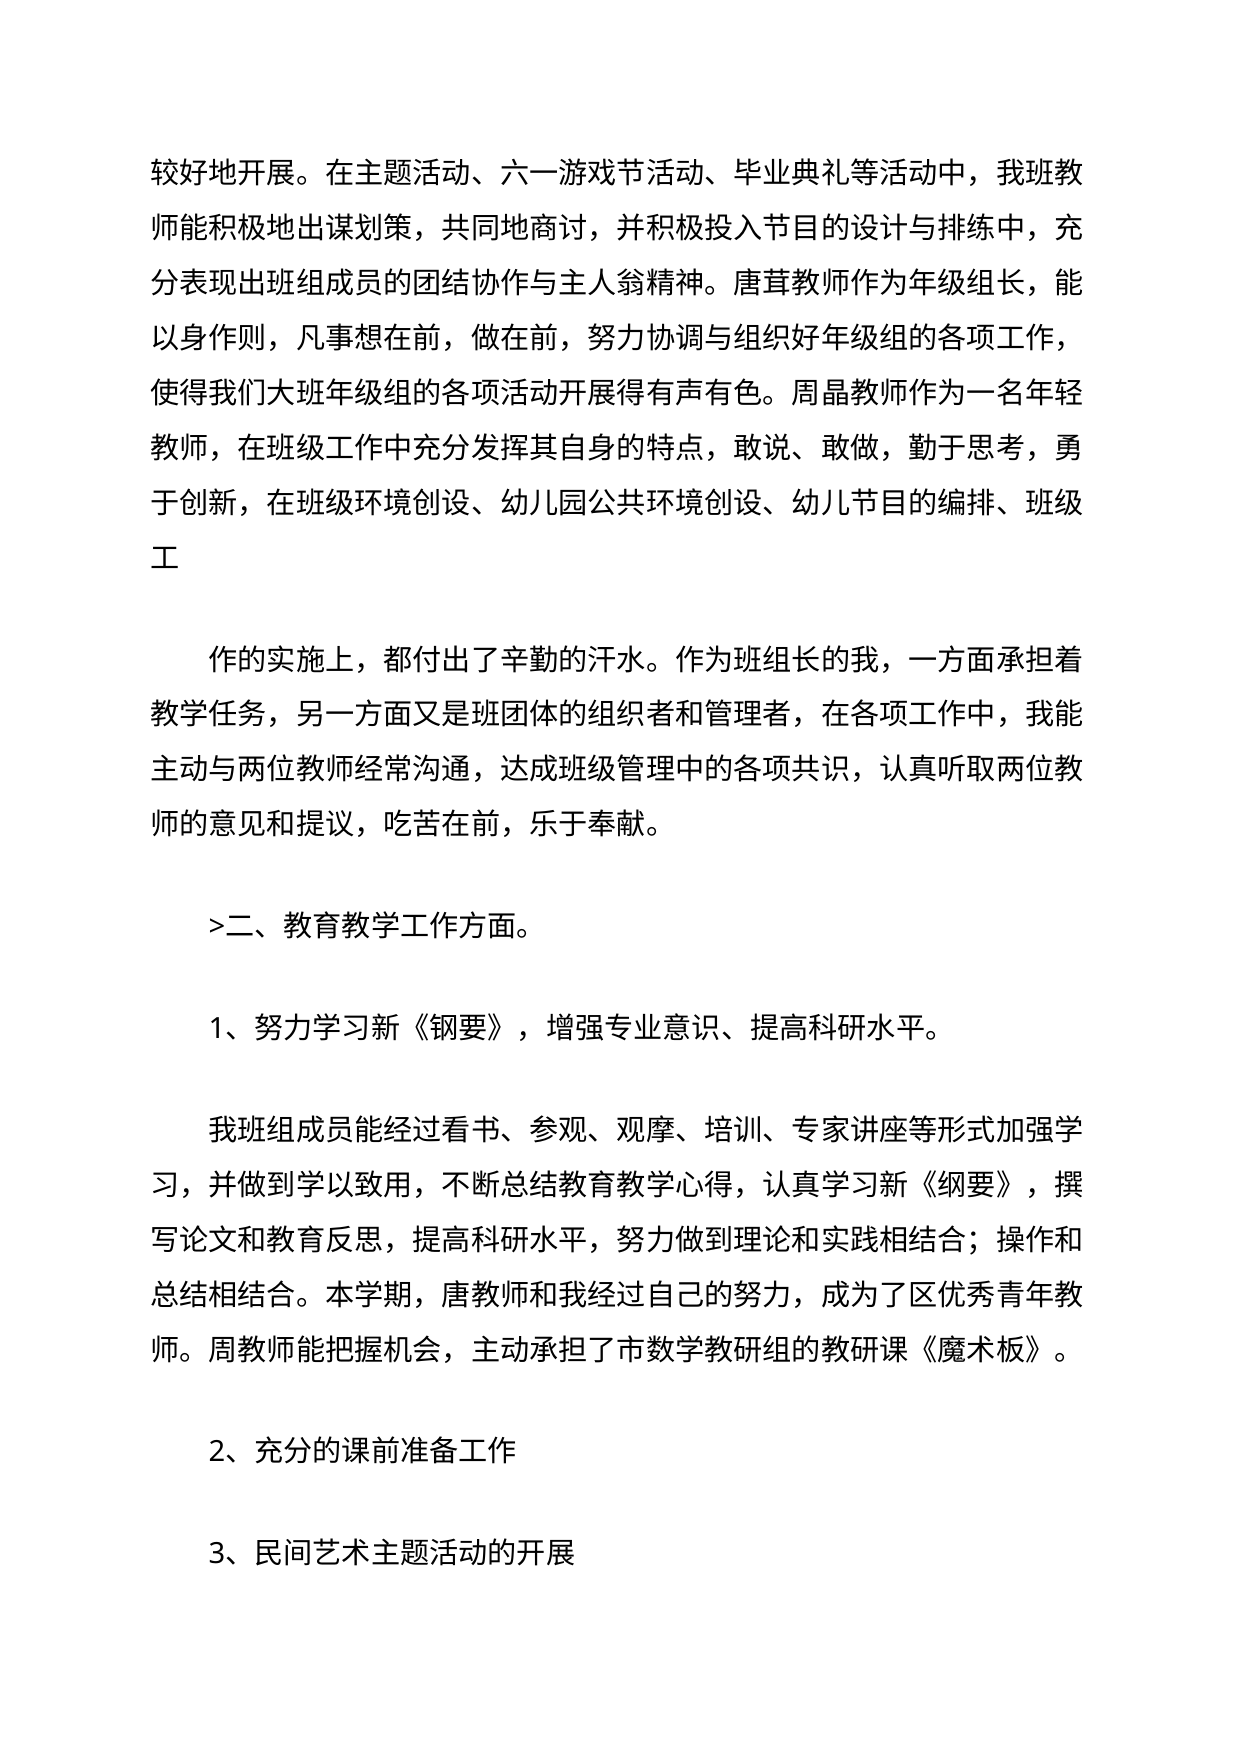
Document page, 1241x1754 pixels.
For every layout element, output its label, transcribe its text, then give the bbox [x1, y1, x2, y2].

text 3、民间艺术主题活动的开展 [150, 1530, 1090, 1572]
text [150, 150, 1090, 577]
text 作的实施上，都付出了辛勤的汗水。作为班组长的我，一方面承担着教学任务，另一方面又是班团体的组织者和管理者，在各项工作中，我能主动与两位教师经常沟通，达成班级管理中的各项共识，认真听取两位教师的意见和提议，吃苦在前，乐于奉献。 [150, 636, 1090, 843]
text >二、教育教学工作方面。 [150, 902, 1090, 945]
text 1、努力学习新《钢要》，增强专业意识、提高科研水平。 [150, 1004, 1090, 1047]
text 我班组成员能经过看书、参观、观摩、培训、专家讲座等形式加强学习，并做到学以致用，不断总结教育教学心得，认真学习新《纲要》，撰写论文和教育反思，提高科研水平，努力做到理论和实践相结合；操作和总结相结合。本学期，唐教师和我经过自己的努力，成为了区优秀青年教师。周教师能把握机会，主动承担了市数学教研组的教研课《魔术板》。 [150, 1106, 1090, 1368]
text 2、充分的课前准备工作 [150, 1428, 1090, 1470]
